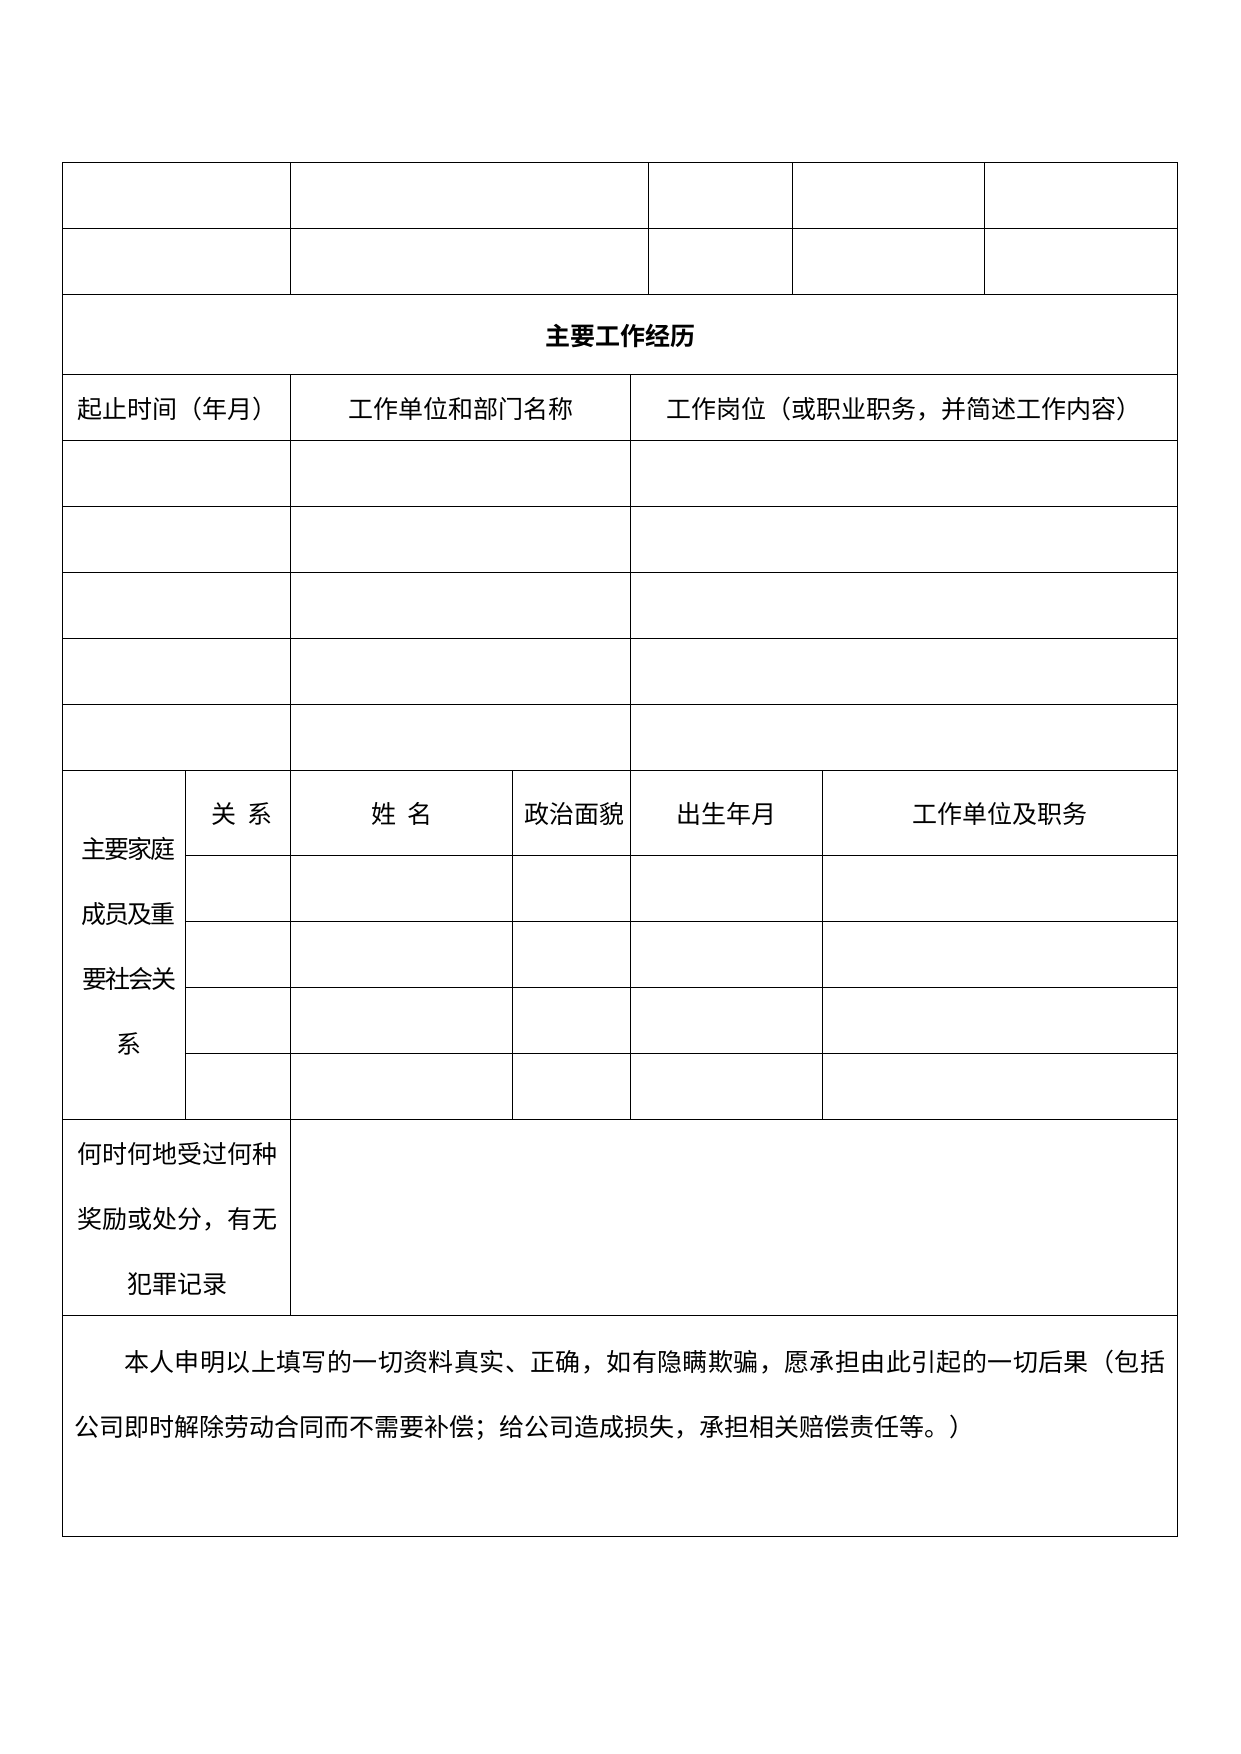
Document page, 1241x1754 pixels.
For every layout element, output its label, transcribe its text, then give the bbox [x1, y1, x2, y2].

table_cell [649, 163, 792, 228]
table_cell 出生年月 [631, 771, 822, 855]
table_cell 主要工作经历 [63, 295, 1177, 374]
table_cell [291, 1120, 1177, 1315]
table_cell [631, 988, 822, 1053]
table_cell [291, 639, 630, 704]
table_cell [513, 988, 630, 1053]
table_cell [631, 507, 1177, 572]
table_cell [823, 922, 1177, 987]
table_cell [631, 573, 1177, 638]
table_cell [291, 163, 648, 228]
table_cell 起止时间（年月） [63, 375, 290, 440]
table_cell 工作单位及职务 [823, 771, 1177, 855]
table_cell [186, 856, 290, 921]
table_cell [186, 988, 290, 1053]
table_cell [186, 922, 290, 987]
table_cell [513, 856, 630, 921]
table_cell [631, 639, 1177, 704]
table_cell [291, 1054, 512, 1119]
table_cell 主要家庭 成员及重 要社会关系 [63, 771, 185, 1119]
table_cell [985, 229, 1177, 294]
table_cell [823, 1054, 1177, 1119]
table_cell 关 系 [186, 771, 290, 855]
table_cell 工作岗位（或职业职务，并简述工作内容） [631, 375, 1177, 440]
table_cell [513, 922, 630, 987]
table_cell [63, 163, 290, 228]
table_cell [291, 573, 630, 638]
table_cell [63, 705, 290, 770]
table_cell [823, 856, 1177, 921]
table_cell [291, 441, 630, 506]
table_cell [291, 922, 512, 987]
table_cell [63, 639, 290, 704]
table_cell [631, 705, 1177, 770]
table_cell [63, 1316, 1177, 1536]
table_cell [186, 1054, 290, 1119]
table_cell [291, 229, 648, 294]
table_cell [823, 988, 1177, 1053]
table_cell [793, 163, 984, 228]
table_cell 工作单位和部门名称 [291, 375, 630, 440]
table_cell [985, 163, 1177, 228]
table_cell [291, 507, 630, 572]
table_cell [291, 988, 512, 1053]
table_cell [513, 1054, 630, 1119]
table_cell 何时何地受过何种奖励或处分，有无犯罪记录 [63, 1120, 290, 1315]
table_cell [63, 573, 290, 638]
table_cell 政治面貌 [513, 771, 630, 855]
table_cell [63, 229, 290, 294]
table_cell [793, 229, 984, 294]
table_cell [291, 705, 630, 770]
table_cell [63, 441, 290, 506]
table_cell [631, 856, 822, 921]
table_cell [63, 507, 290, 572]
table_cell [291, 856, 512, 921]
table_cell 姓 名 [291, 771, 512, 855]
table_cell [631, 441, 1177, 506]
table_cell [631, 1054, 822, 1119]
table_cell [631, 922, 822, 987]
table_cell [649, 229, 792, 294]
